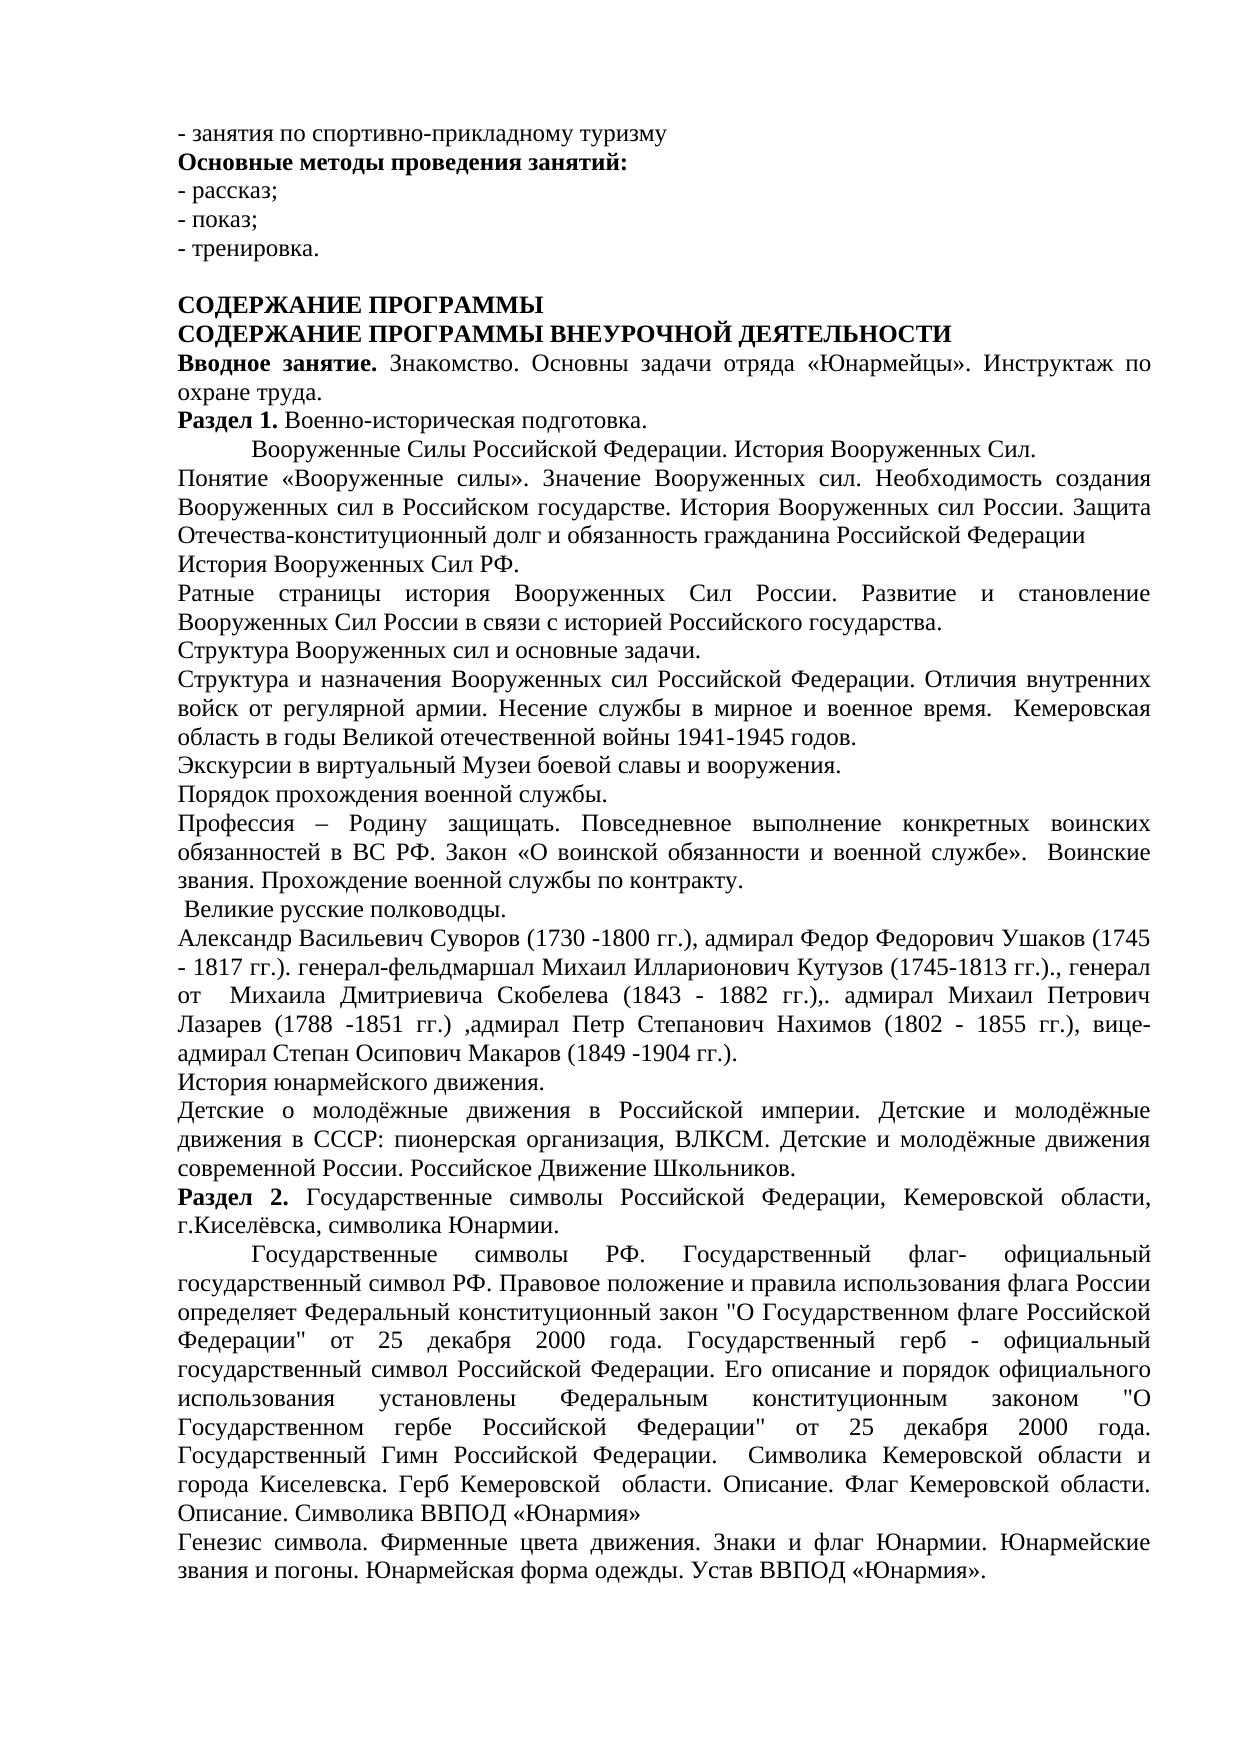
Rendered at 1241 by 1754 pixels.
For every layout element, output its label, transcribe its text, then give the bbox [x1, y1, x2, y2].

text Раздел 2. Государственные символы Российской Федерации, Кемеровской области, г.Киселёвска, символика Юнармии. [177, 1182, 1152, 1239]
text Понятие «Вооруженные силы». Значение Вооруженных сил. Необходимость создания Вооруженных сил в Российском государстве. История Вооруженных сил России. Защита Отечества-конституционный долг и обязанность гражданина Российской Федерации [177, 463, 1152, 549]
text Порядок прохождения военной службы. [177, 779, 1152, 808]
text Вооруженные Силы Российской Федерации. История Вооруженных Сил. [177, 434, 1152, 463]
text СОДЕРЖАНИЕ ПРОГРАММЫ [177, 291, 1152, 319]
text Государственные символы РФ. Государственный флаг- официальный государственный символ РФ. Правовое положение и правила использования флага России определяет Федеральный конституционный закон "О Государственном флаге Российской Федерации" от 25 декабря 2000 года. Государственный герб - официальный государственный символ Российской Федерации. Его описание и порядок официального использования установлены Федеральным конституционным законом "О Государственном гербе Российской Федерации" от 25 декабря 2000 года. Государственный Гимн Российской Федерации. Символика Кемеровской области и города Киселевска. Герб Кемеровской области. Описание. Флаг Кемеровской области. Описание. Символика ВВПОД «Юнармия» [177, 1239, 1152, 1527]
text Профессия – Родину защищать. Повседневное выполнение конкретных воинских обязанностей в ВС РФ. Закон «О воинской обязанности и военной службе». Воинские звания. Прохождение военной службы по контракту. [177, 808, 1152, 894]
text Раздел 1. Военно-историческая подготовка. [177, 406, 1152, 434]
text История Вооруженных Сил РФ. [177, 549, 1152, 578]
text Основные методы проведения занятий: [177, 147, 1152, 176]
text Александр Васильевич Суворов (1730 -1800 гг.), адмирал Федор Федорович Ушаков (1745 - 1817 гг.). генерал-фельдмаршал Михаил Илларионович Кутузов (1745-1813 гг.)., генерал от Михаила Дмитриевича Скобелева (1843 - 1882 гг.),. адмирал Михаил Петрович Лазарев (1788 -1851 гг.) ,адмирал Петр Степанович Нахимов (1802 - 1855 гг.), вице-адмирал Степан Осипович Макаров (1849 -1904 гг.). [177, 923, 1152, 1067]
text Структура Вооруженных сил и основные задачи. [177, 636, 1152, 664]
text История юнармейского движения. [177, 1067, 1152, 1096]
text Детские о молодёжные движения в Российской империи. Детские и молодёжные движения в СССР: пионерская организация, ВЛКСМ. Детские и молодёжные движения современной России. Российское Движение Школьников. [177, 1096, 1152, 1182]
text - рассказ; [177, 176, 1152, 204]
text Ратные страницы история Вооруженных Сил России. Развитие и становление Вооруженных Сил России в связи с историей Российского государства. [177, 578, 1152, 636]
text - занятия по спортивно-прикладному туризму [177, 118, 1152, 147]
text - тренировка. [177, 233, 1152, 262]
text Экскурсии в виртуальный Музеи боевой славы и вооружения. [177, 751, 1152, 779]
text СОДЕРЖАНИЕ ПРОГРАММЫ ВНЕУРОЧНОЙ ДЕЯТЕЛЬНОСТИ [177, 319, 1152, 348]
text Великие русские полководцы. [177, 894, 1152, 923]
text Структура и назначения Вооруженных сил Российской Федерации. Отличия внутренних войск от регулярной армии. Несение службы в мирное и военное время. Кемеровская область в годы Великой отечественной войны 1941-1945 годов. [177, 664, 1152, 751]
text Генезис символа. Фирменные цвета движения. Знаки и флаг Юнармии. Юнармейские звания и погоны. Юнармейская форма одежды. Устав ВВПОД «Юнармия». [177, 1527, 1152, 1584]
text - показ; [177, 204, 1152, 233]
text Вводное занятие. Знакомство. Основны задачи отряда «Юнармейцы». Инструктаж по охране труда. [177, 348, 1152, 406]
